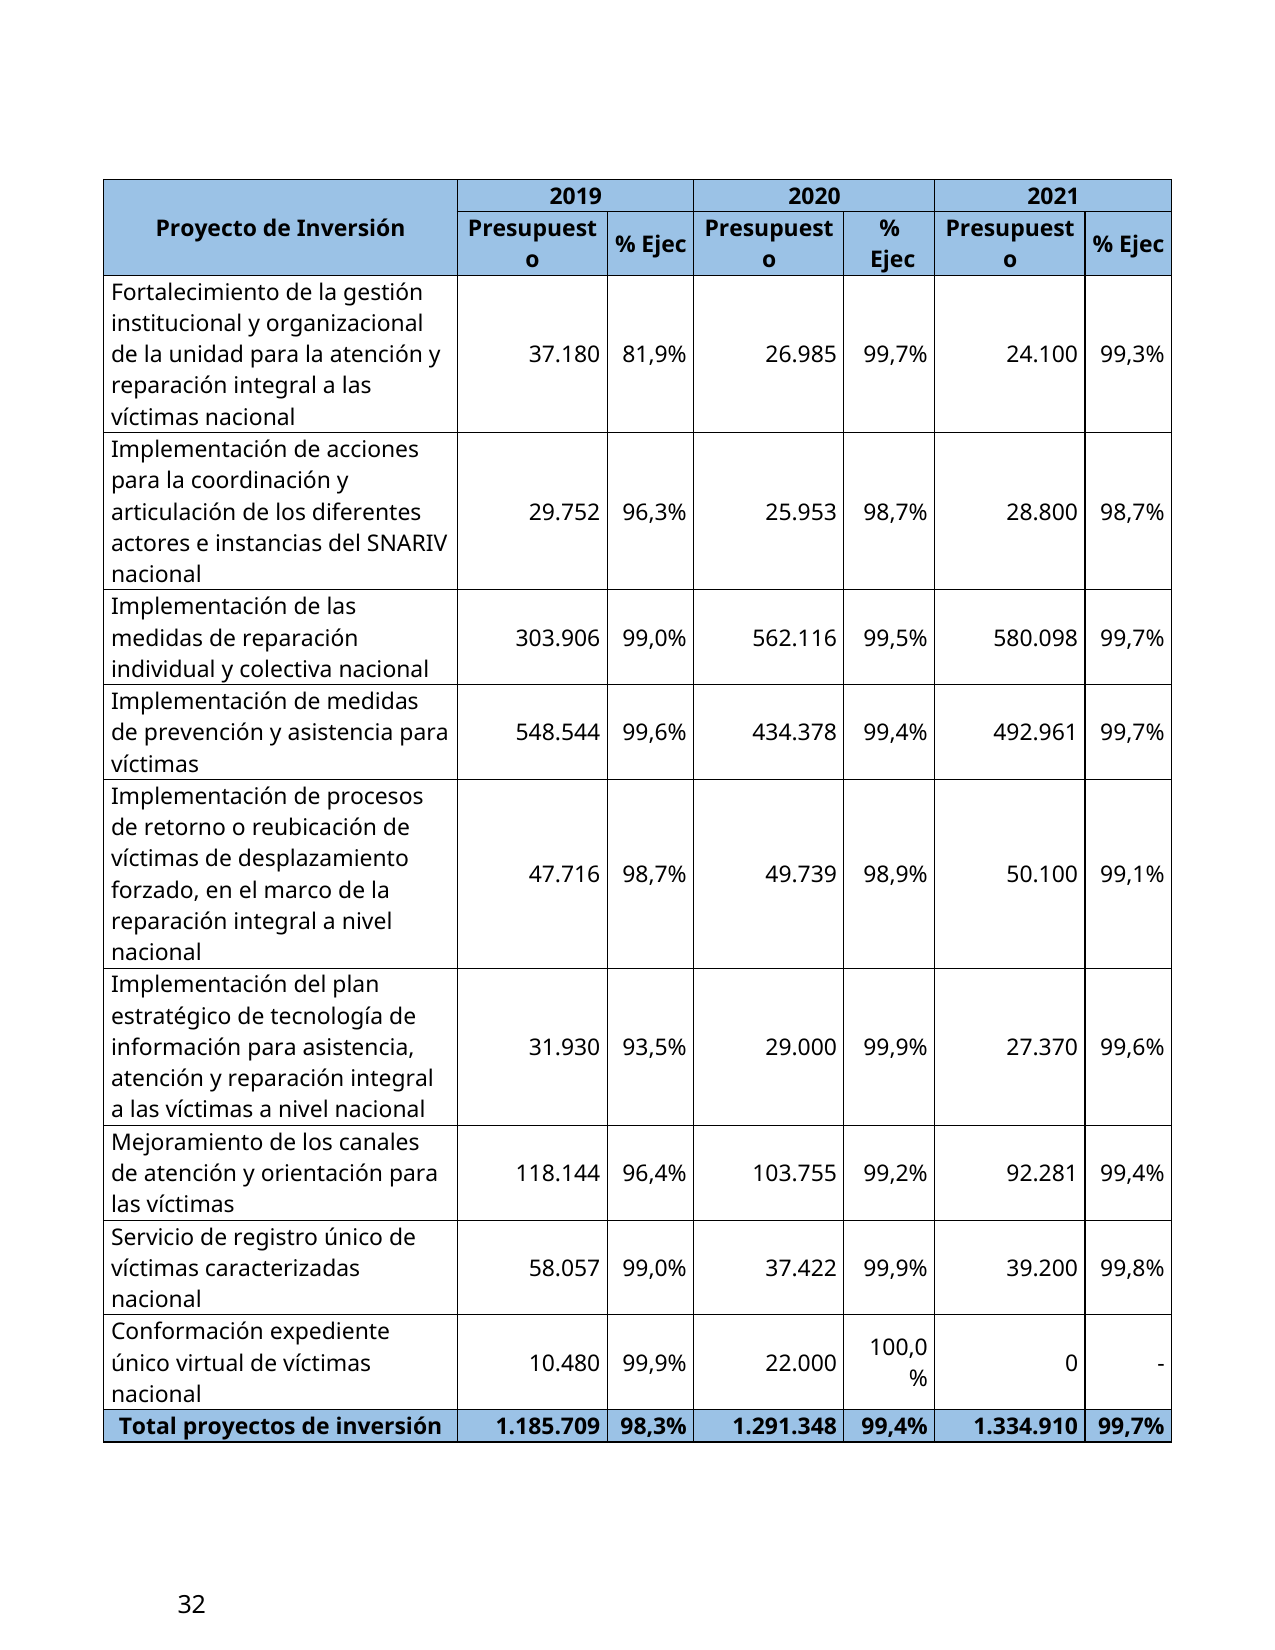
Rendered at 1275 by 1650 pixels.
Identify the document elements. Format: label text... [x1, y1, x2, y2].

table_cell 118.144 [458, 1126, 607, 1219]
table_cell 580.098 [935, 590, 1084, 684]
table_cell 49.739 [694, 780, 843, 967]
table_cell 548.544 [458, 685, 607, 779]
table_cell 98,7% [1086, 433, 1171, 589]
table_cell 39.200 [935, 1221, 1084, 1314]
table_cell 27.370 [935, 969, 1084, 1125]
table_cell 58.057 [458, 1221, 607, 1314]
table_header 2019 [458, 180, 693, 211]
table_cell 98,7% [844, 433, 934, 589]
table_cell Presupuesto [458, 212, 607, 275]
table_cell 99,4% [844, 685, 934, 779]
table_cell 28.800 [935, 433, 1084, 589]
table_cell % Ejec [608, 212, 693, 275]
table_cell Implementación de las medidas de reparación individual y colectiva nacional [104, 590, 457, 684]
table_cell 562.116 [694, 590, 843, 684]
table_cell - [1086, 1315, 1171, 1409]
table_cell Presupuesto [694, 212, 843, 275]
table_cell 47.716 [458, 780, 607, 967]
table_cell 1.185.709 [458, 1410, 607, 1441]
table_cell 98,3% [608, 1410, 693, 1441]
table_cell 99,5% [844, 590, 934, 684]
table_cell 103.755 [694, 1126, 843, 1219]
table_cell 24.100 [935, 276, 1084, 432]
table_cell 434.378 [694, 685, 843, 779]
table_cell 0 [935, 1315, 1084, 1409]
table_cell % Ejec [844, 212, 934, 275]
table_cell 96,4% [608, 1126, 693, 1219]
table_cell Fortalecimiento de la gestión institucional y organizacional de la unidad para la atención y reparación integral a las víctimas nacional [104, 276, 457, 432]
table_cell Conformación expediente único virtual de víctimas nacional [104, 1315, 457, 1409]
table_cell 25.953 [694, 433, 843, 589]
table_cell 100,0% [844, 1315, 934, 1409]
table_cell Presupuesto [935, 212, 1084, 275]
table_cell 37.422 [694, 1221, 843, 1314]
table_cell 99,0% [608, 1221, 693, 1314]
table_cell 99,1% [1086, 780, 1171, 967]
table_cell 81,9% [608, 276, 693, 432]
table_cell 1.334.910 [935, 1410, 1084, 1441]
table_header 2020 [694, 180, 934, 211]
table_cell 99,2% [844, 1126, 934, 1219]
table_cell Implementación del plan estratégico de tecnología de información para asistencia, atención y reparación integral a las víctimas a nivel nacional [104, 969, 457, 1125]
table_cell 303.906 [458, 590, 607, 684]
table_cell 99,7% [1086, 590, 1171, 684]
table_cell 37.180 [458, 276, 607, 432]
table_cell 99,9% [844, 969, 934, 1125]
table_cell 99,9% [844, 1221, 934, 1314]
table_cell 92.281 [935, 1126, 1084, 1219]
table_cell 492.961 [935, 685, 1084, 779]
table_cell 99,3% [1086, 276, 1171, 432]
table_cell Implementación de acciones para la coordinación y articulación de los diferentes actores e instancias del SNARIV nacional [104, 433, 457, 589]
table_cell 99,6% [608, 685, 693, 779]
table_cell 96,3% [608, 433, 693, 589]
table_cell 99,9% [608, 1315, 693, 1409]
table_cell Implementación de medidas de prevención y asistencia para víctimas [104, 685, 457, 779]
table_cell Mejoramiento de los canales de atención y orientación para las víctimas [104, 1126, 457, 1219]
table_cell 93,5% [608, 969, 693, 1125]
table_cell 99,8% [1086, 1221, 1171, 1314]
table_cell 99,6% [1086, 969, 1171, 1125]
table_cell 99,4% [1086, 1126, 1171, 1219]
table_cell 98,9% [844, 780, 934, 967]
table_cell 99,0% [608, 590, 693, 684]
table_cell 50.100 [935, 780, 1084, 967]
table_cell 31.930 [458, 969, 607, 1125]
table_cell Implementación de procesos de retorno o reubicación de víctimas de desplazamiento forzado, en el marco de la reparación integral a nivel nacional [104, 780, 457, 967]
table_header Proyecto de Inversión [104, 180, 457, 275]
table_cell Servicio de registro único de víctimas caracterizadas nacional [104, 1221, 457, 1314]
table_cell 29.000 [694, 969, 843, 1125]
table_cell 1.291.348 [694, 1410, 843, 1441]
table_cell % Ejec [1086, 212, 1171, 275]
table_header 2021 [935, 180, 1171, 211]
table_cell 22.000 [694, 1315, 843, 1409]
table_cell 29.752 [458, 433, 607, 589]
table_cell 98,7% [608, 780, 693, 967]
table_cell 99,7% [1086, 1410, 1171, 1441]
table_cell 99,4% [844, 1410, 934, 1441]
table_cell 99,7% [844, 276, 934, 432]
table_cell 99,7% [1086, 685, 1171, 779]
table_cell Total proyectos de inversión [104, 1410, 457, 1441]
table_cell 10.480 [458, 1315, 607, 1409]
table_cell 26.985 [694, 276, 843, 432]
